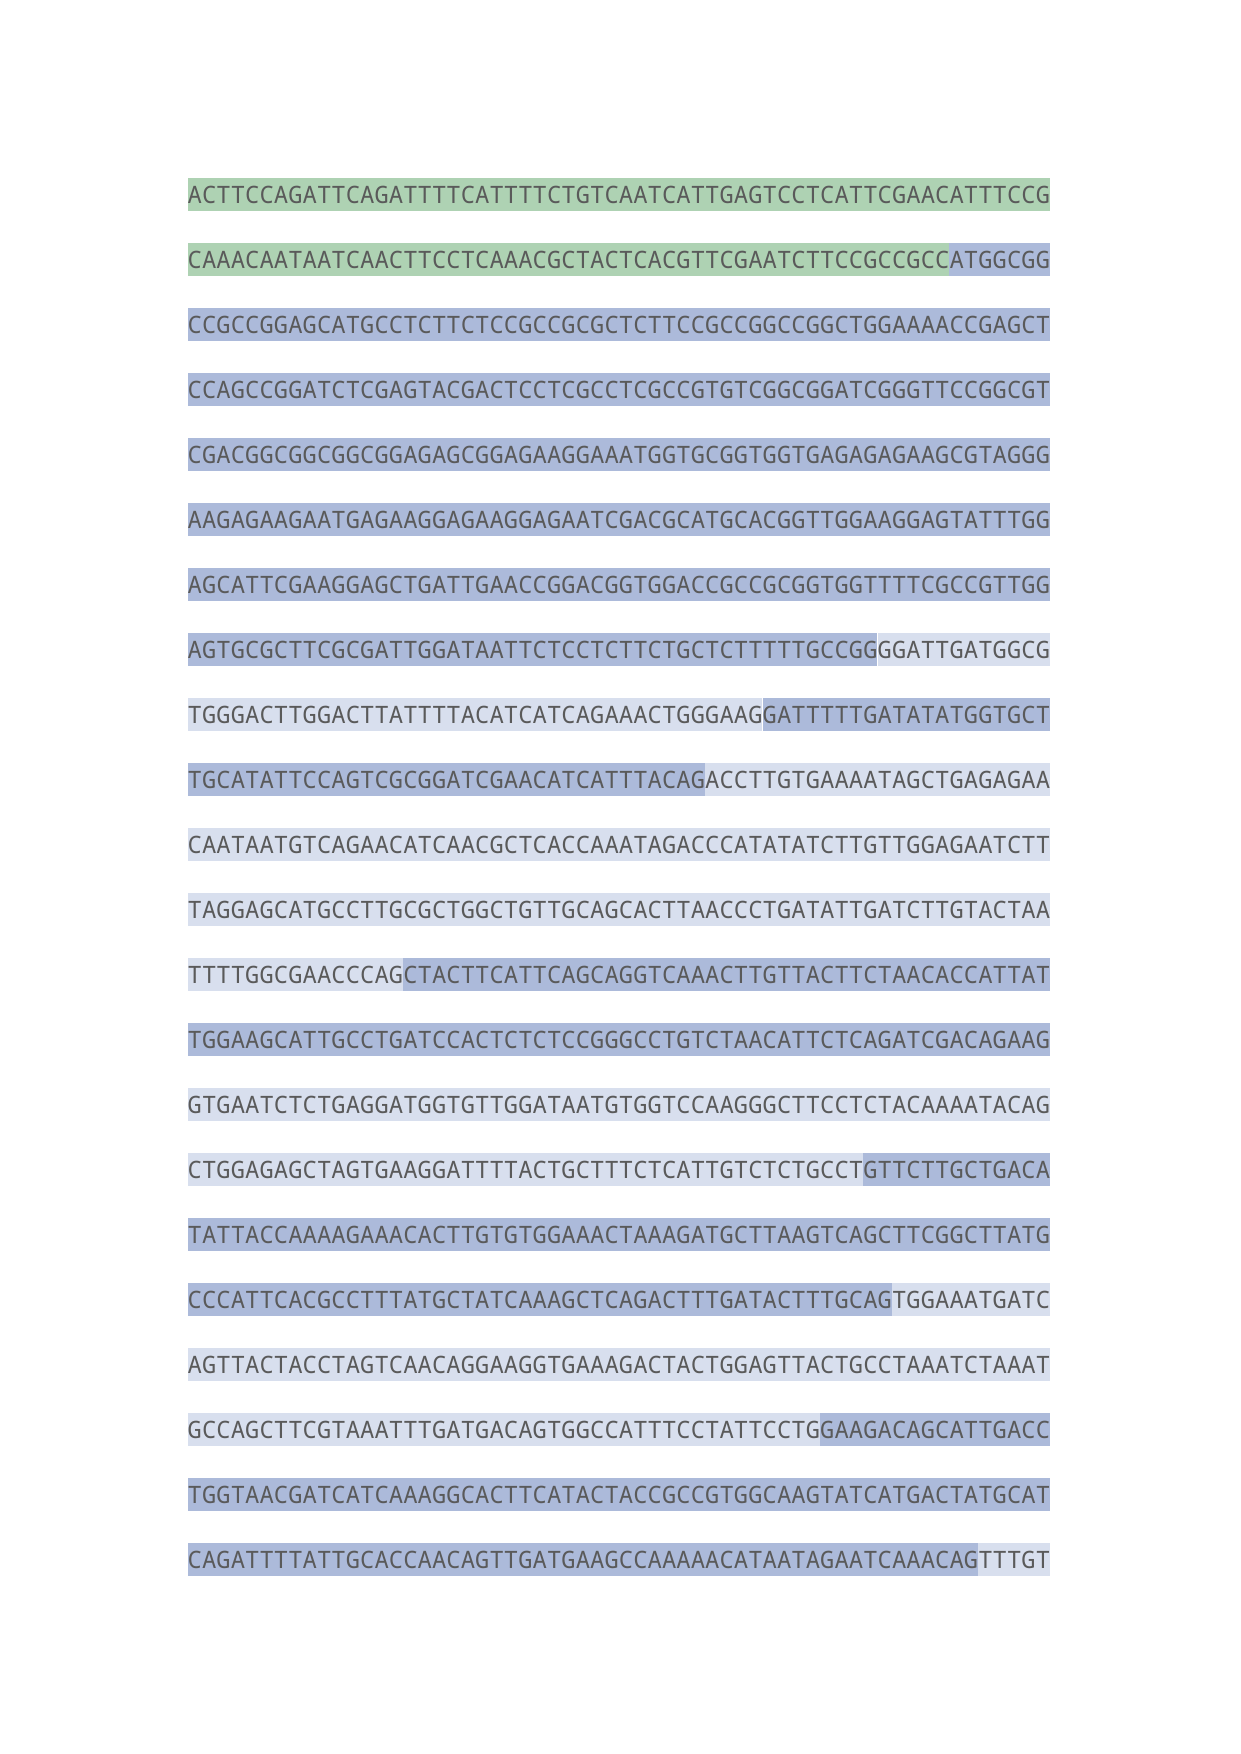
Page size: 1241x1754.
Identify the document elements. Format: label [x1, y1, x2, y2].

text [187, 162, 1053, 1592]
